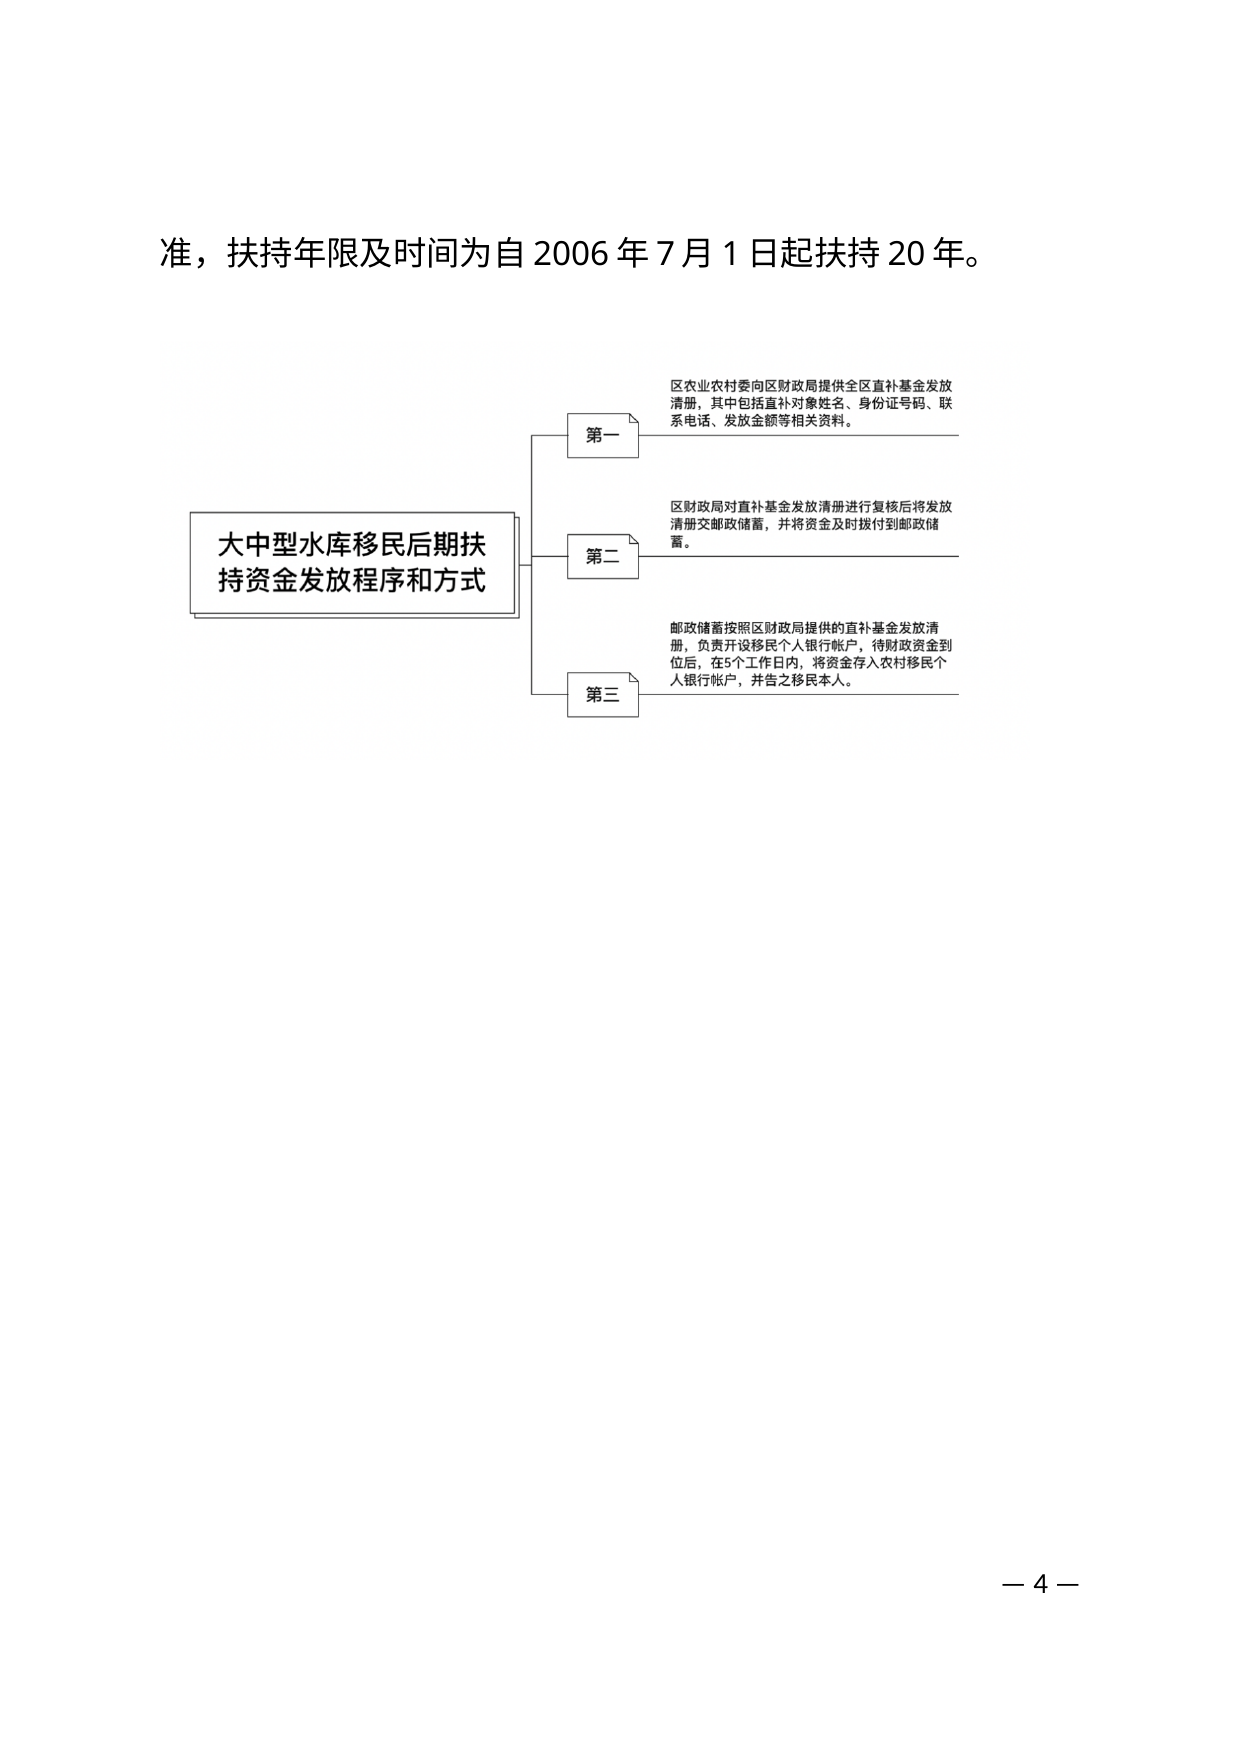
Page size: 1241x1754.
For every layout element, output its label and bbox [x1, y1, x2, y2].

picture [159, 341, 1030, 760]
text [159, 221, 1081, 281]
